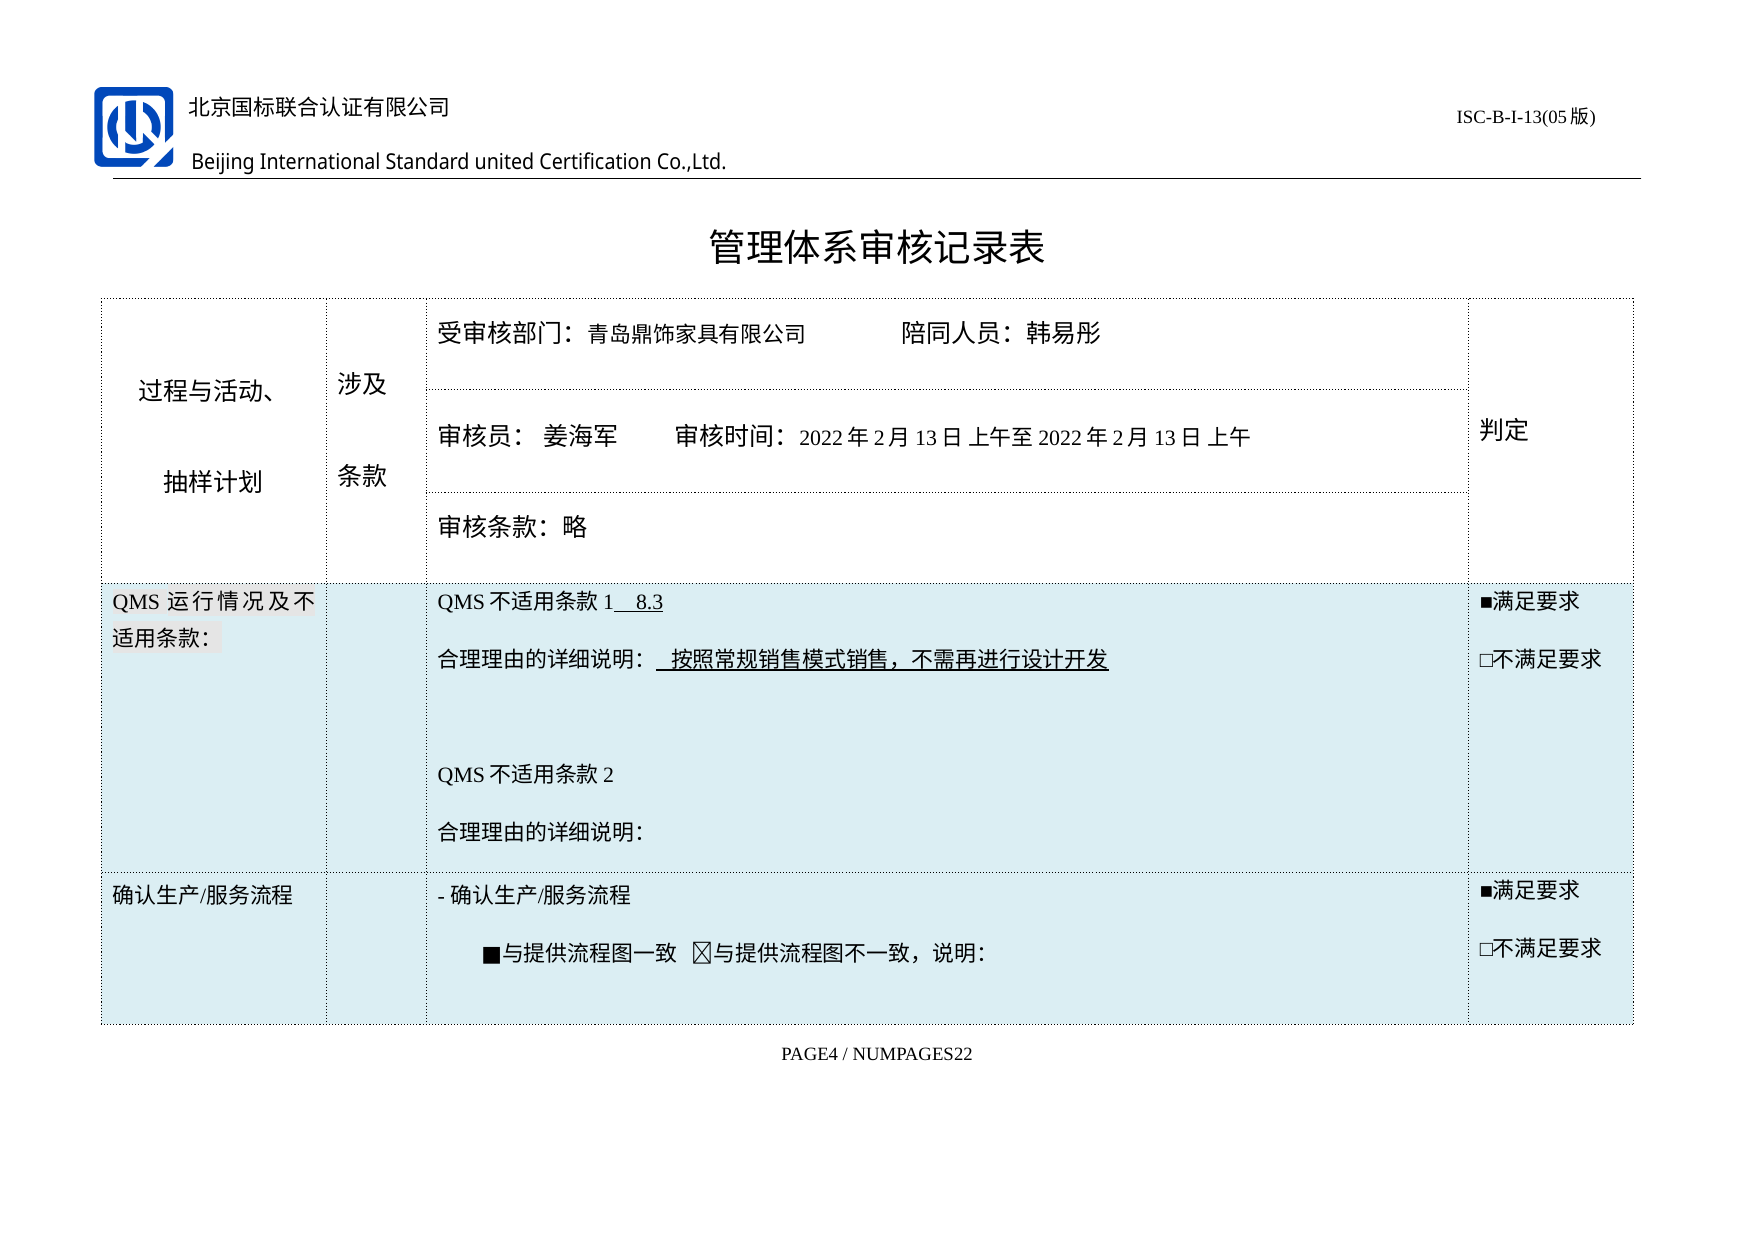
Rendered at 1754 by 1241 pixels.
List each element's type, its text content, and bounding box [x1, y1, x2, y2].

table_cell 审核员： 姜海军 审核时间：2022年2月13日 上午至2022年2月13日 上午 [426, 389, 1468, 492]
table_cell QMS不适用条款1 8.3 合理理由的详细说明： 按照常规销售模式销售，不需再进行设计开发 QMS不适用条款2 合理理由的详细说明： [426, 583, 1468, 872]
table_cell ■满足要求 □不满足要求 [1468, 872, 1633, 1024]
table_header 受审核部门：青岛鼎饰家具有限公司 陪同人员：韩易彤 [426, 298, 1468, 389]
table_cell [326, 583, 426, 872]
table_cell 确认生产/服务流程 [101, 872, 326, 1024]
table_cell ■满足要求 □不满足要求 [1468, 583, 1633, 872]
table_cell [326, 872, 426, 1024]
text 管理体系审核记录表 [112, 212, 1641, 277]
picture [94, 87, 174, 167]
table_header 涉及 条款 [326, 298, 426, 583]
table_cell 审核条款：略 [426, 492, 1468, 583]
table_header 判定 [1468, 298, 1633, 583]
table_cell - 确认生产/服务流程 ■与提供流程图一致 与提供流程图不一致，说明： 质量关键过程（工序）： 销售 ；相关控制参数名称： 销售服务质量 ； 需要确认的过程（工序）： 销售 ； 确认的内容：■人员技能、□设备能力、□原料控制、■工艺方法、■工作环境、□破坏性试验 [426, 872, 1468, 1024]
table_cell QMS运行情况及不适用条款： [101, 583, 326, 872]
table_header 过程与活动、 抽样计划 [101, 298, 326, 583]
